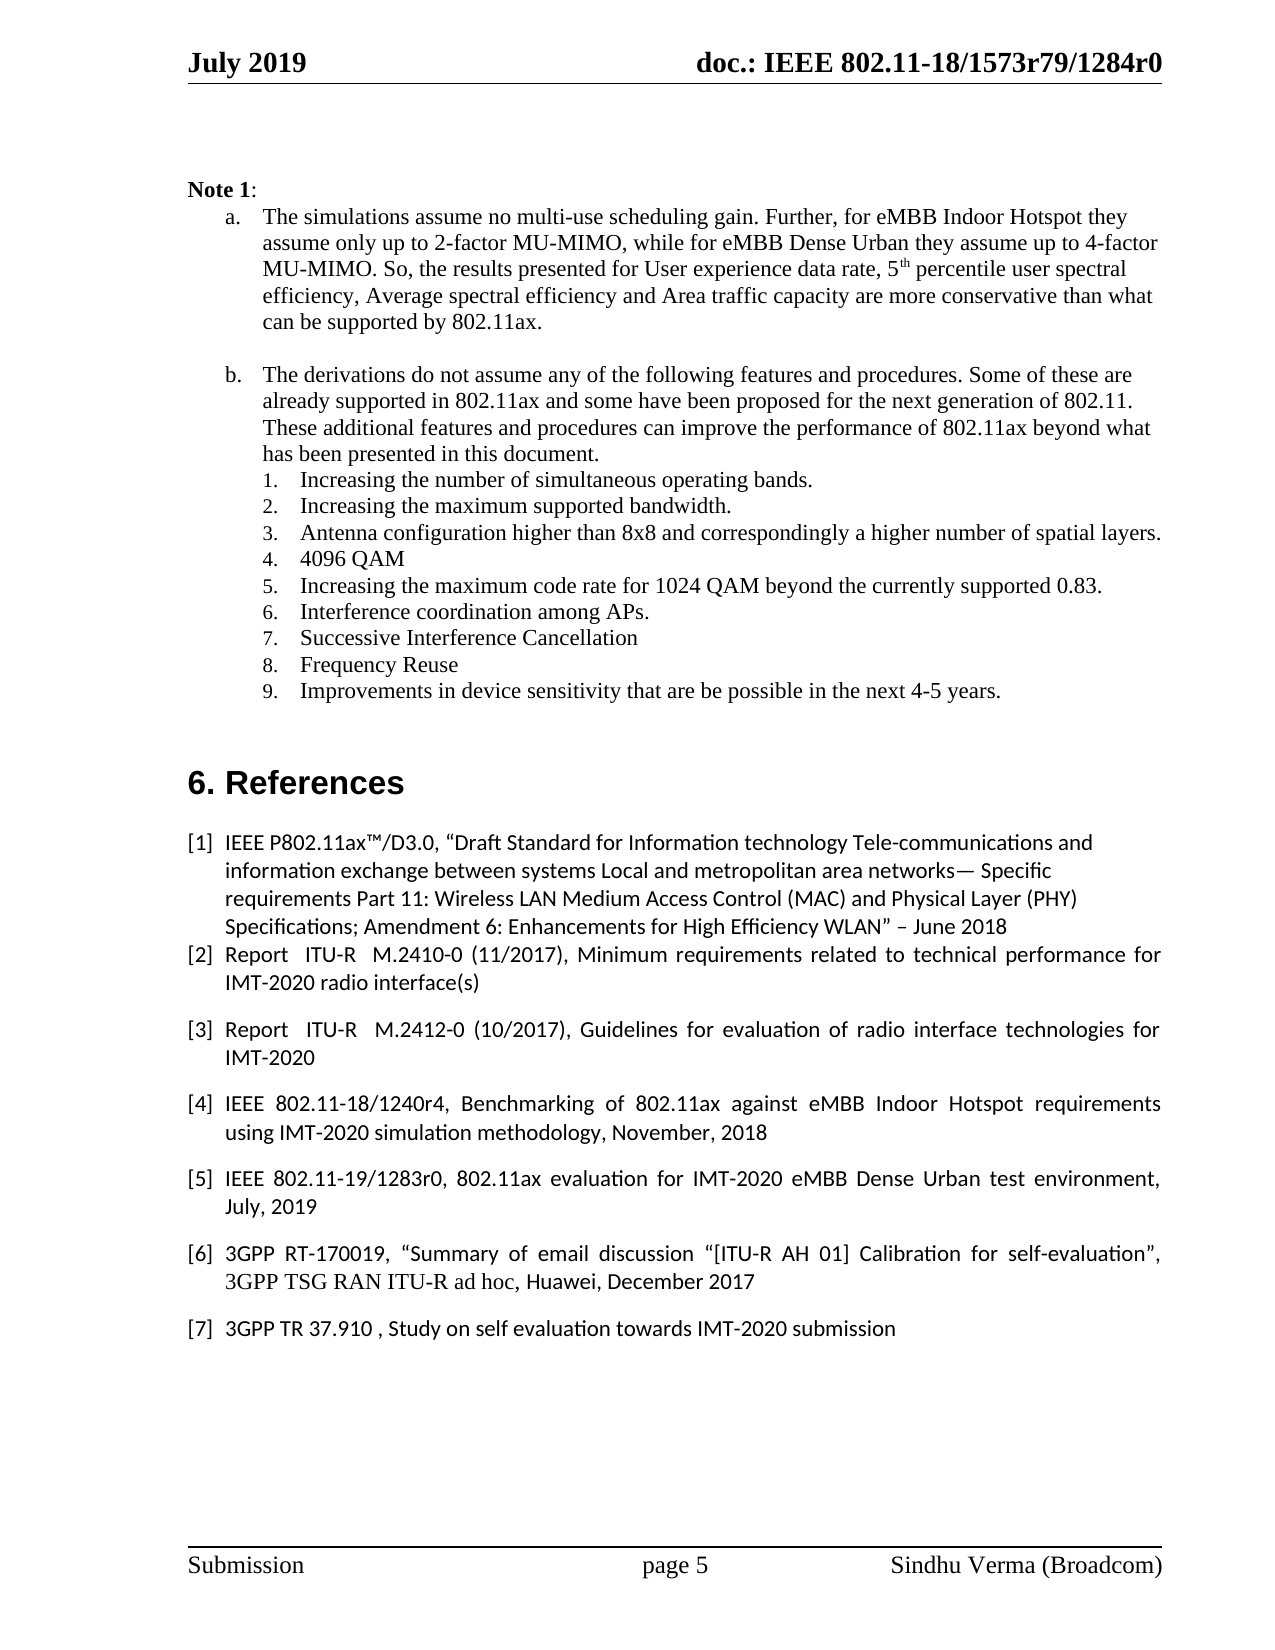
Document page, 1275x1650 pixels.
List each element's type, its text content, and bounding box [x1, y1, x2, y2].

list Successive Interference Cancellation [262, 624, 1162, 651]
list Report ITU-R M.2412-0 (10/2017), Guidelines for evaluation of radio interface technologies for IMT-2020 [187, 1015, 1162, 1071]
list Antenna configuration higher than 8x8 and correspondingly a higher number of spatial layers. [262, 519, 1162, 545]
list IEEE 802.11-19/1283r0, 802.11ax evaluation for IMT-2020 eMBB Dense Urban test environment, July, 2019 [187, 1164, 1162, 1220]
text Note 1: [187, 176, 1162, 203]
list Frequency Reuse [262, 651, 1162, 677]
list IEEE 802.11-18/1240r4, Benchmarking of 802.11ax against eMBB Indoor Hotspot requirements using IMT-2020 simulation methodology, November, 2018 [187, 1089, 1162, 1146]
list Improvements in device sensitivity that are be possible in the next 4-5 years. [262, 677, 1162, 703]
list Report ITU-R M.2410-0 (11/2017), Minimum requirements related to technical performance for IMT-2020 radio interface(s) [187, 940, 1162, 996]
list Interference coordination among APs. [262, 598, 1162, 624]
list 3GPP RT-170019, “Summary of email discussion “[ITU-R AH 01] Calibration for self-evaluation”, 3GPP TSG RAN ITU-R ad hoc, Huawei, December 2017 [187, 1239, 1162, 1295]
subtitle References [187, 763, 1162, 802]
list IEEE P802.11ax™/D3.0, “Draft Standard for Information technology Tele-communications and information exchange between systems Local and metropolitan area networks— Specific requirements Part 11: Wireless LAN Medium Access Control (MAC) and Physical Layer (PHY) Specifications; Amendment 6: Enhancements for High Efficiency WLAN” – June 2018 [187, 828, 1162, 940]
list The simulations assume no multi-use scheduling gain. Further, for eMBB Indoor Hotspot they assume only up to 2-factor MU-MIMO, while for eMBB Dense Urban they assume up to 4-factor MU-MIMO. So, the results presented for User experience data rate, 5th percentile user spectral efficiency, Average spectral efficiency and Area traffic capacity are more conservative than what can be supported by 802.11ax. [225, 203, 1162, 334]
list The derivations do not assume any of the following features and procedures. Some of these are already supported in 802.11ax and some have been proposed for the next generation of 802.11. These additional features and procedures can improve the performance of 802.11ax beyond what has been presented in this document. [225, 361, 1162, 466]
list 3GPP TR 37.910 , Study on self evaluation towards IMT-2020 submission [187, 1314, 1162, 1342]
list 4096 QAM [262, 545, 1162, 572]
list Increasing the maximum code rate for 1024 QAM beyond the currently supported 0.83. [262, 572, 1162, 598]
list Increasing the maximum supported bandwidth. [262, 493, 1162, 519]
list Increasing the number of simultaneous operating bands. [262, 466, 1162, 493]
